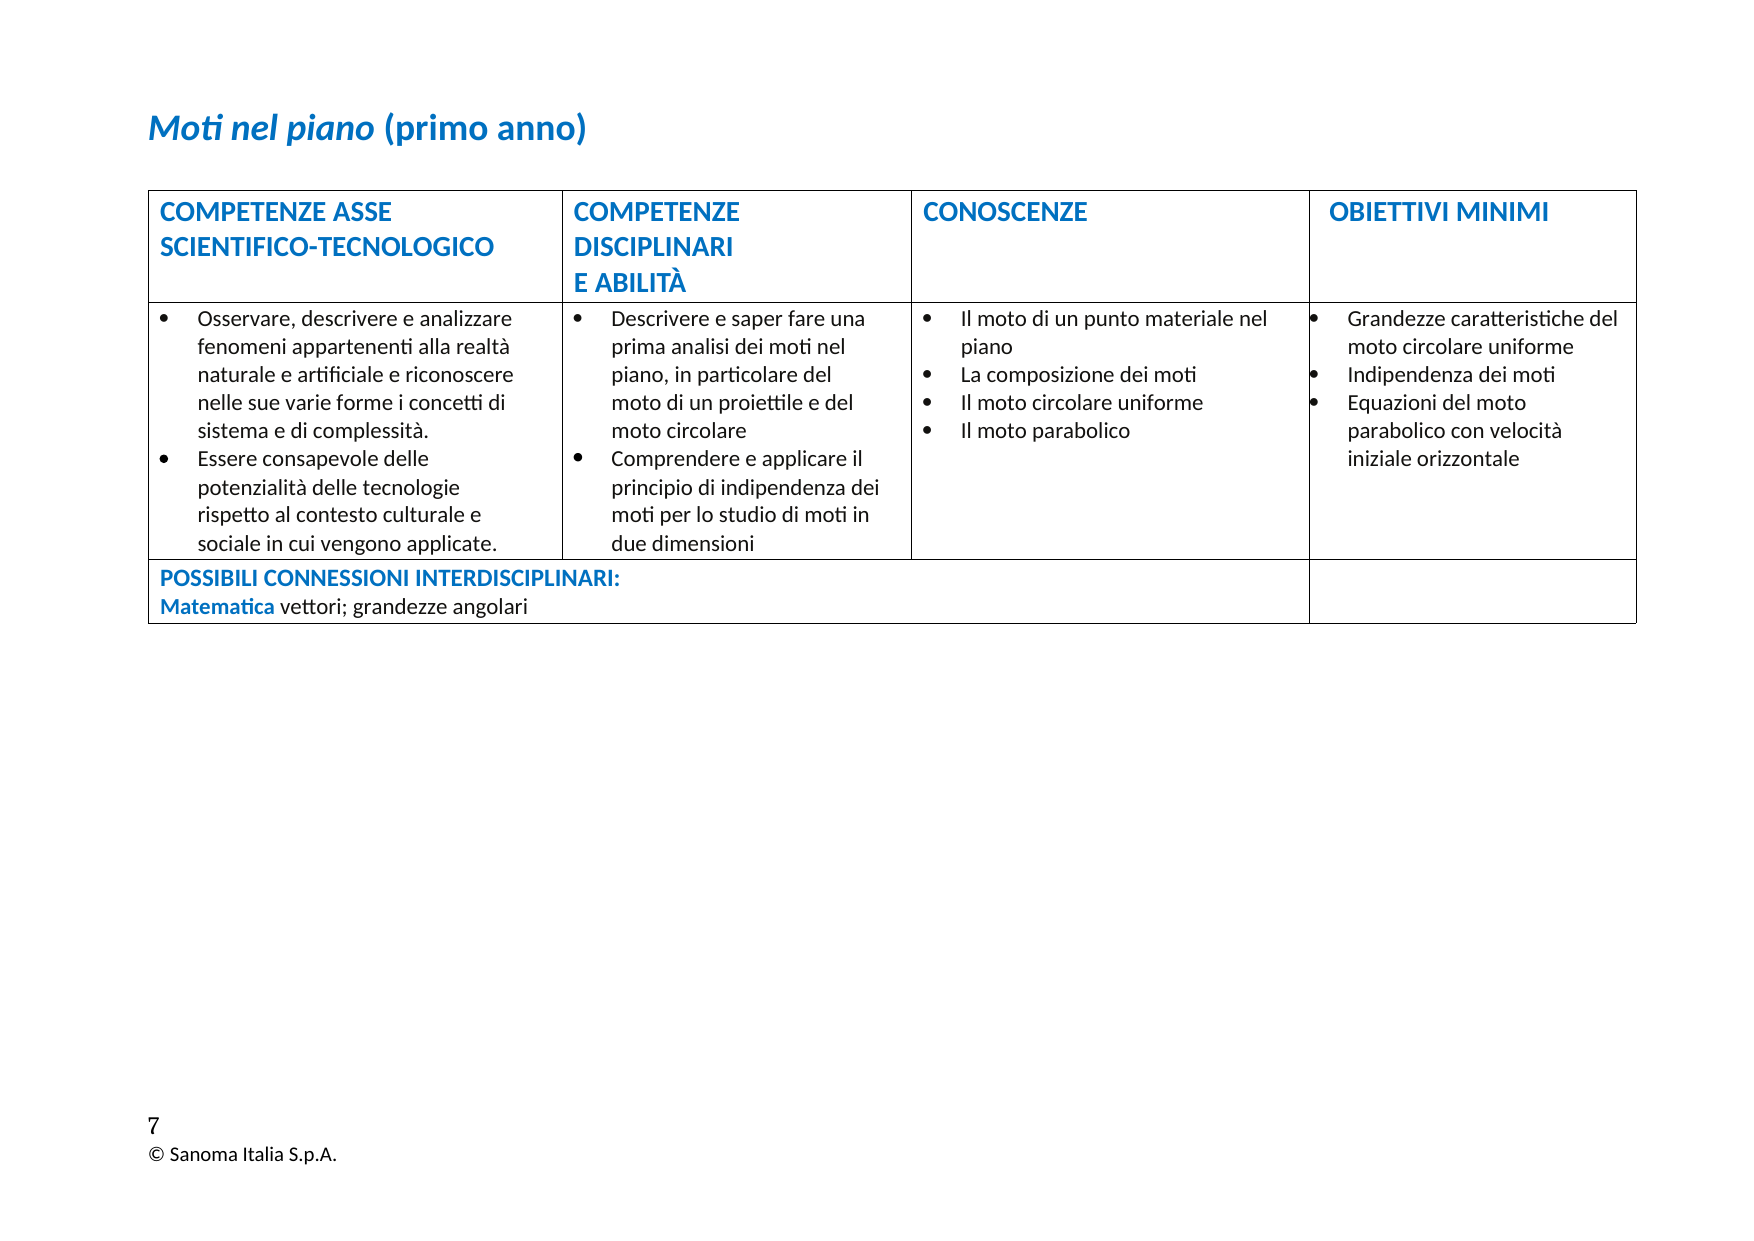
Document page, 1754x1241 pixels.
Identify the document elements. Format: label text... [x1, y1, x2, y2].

table_cell Il moto di un punto materiale nel piano La composizione dei moti Il moto circolare uniforme Il moto parabolico [912, 303, 1309, 559]
table_cell POSSIBILI CONNESSIONI INTERDISCIPLINARI: Matematica vettori; grandezze angolari [149, 560, 1309, 623]
table_cell Osservare, descrivere e analizzare fenomeni appartenenti alla realtà naturale e artificiale e riconoscere nelle sue varie forme i concetti di sistema e di complessità. Essere consapevole delle potenzialità delle tecnologie rispetto al contesto culturale e sociale in cui vengono applicate. [149, 303, 562, 559]
table_header obiettivi minimi [1310, 191, 1636, 302]
table_cell Grandezze caratteristiche del moto circolare uniforme Indipendenza dei moti Equazioni del moto parabolico con velocità iniziale orizzontale [1310, 303, 1636, 559]
table_header COMPETENZE DISCIPLINARI E ABILITÀ [563, 191, 911, 302]
table_header COMPETENZE ASSE SCIENTIFICO-TECNOLOGICO [149, 191, 562, 302]
table_header CONOSCENZE [912, 191, 1309, 302]
text Moti nel piano (primo anno) [148, 103, 1636, 149]
table_cell Descrivere e saper fare una prima analisi dei moti nel piano, in particolare del moto di un proiettile e del moto circolare Comprendere e applicare il principio di indipendenza dei moti per lo studio di moti in due dimensioni [563, 303, 911, 559]
table_cell [1310, 560, 1636, 623]
